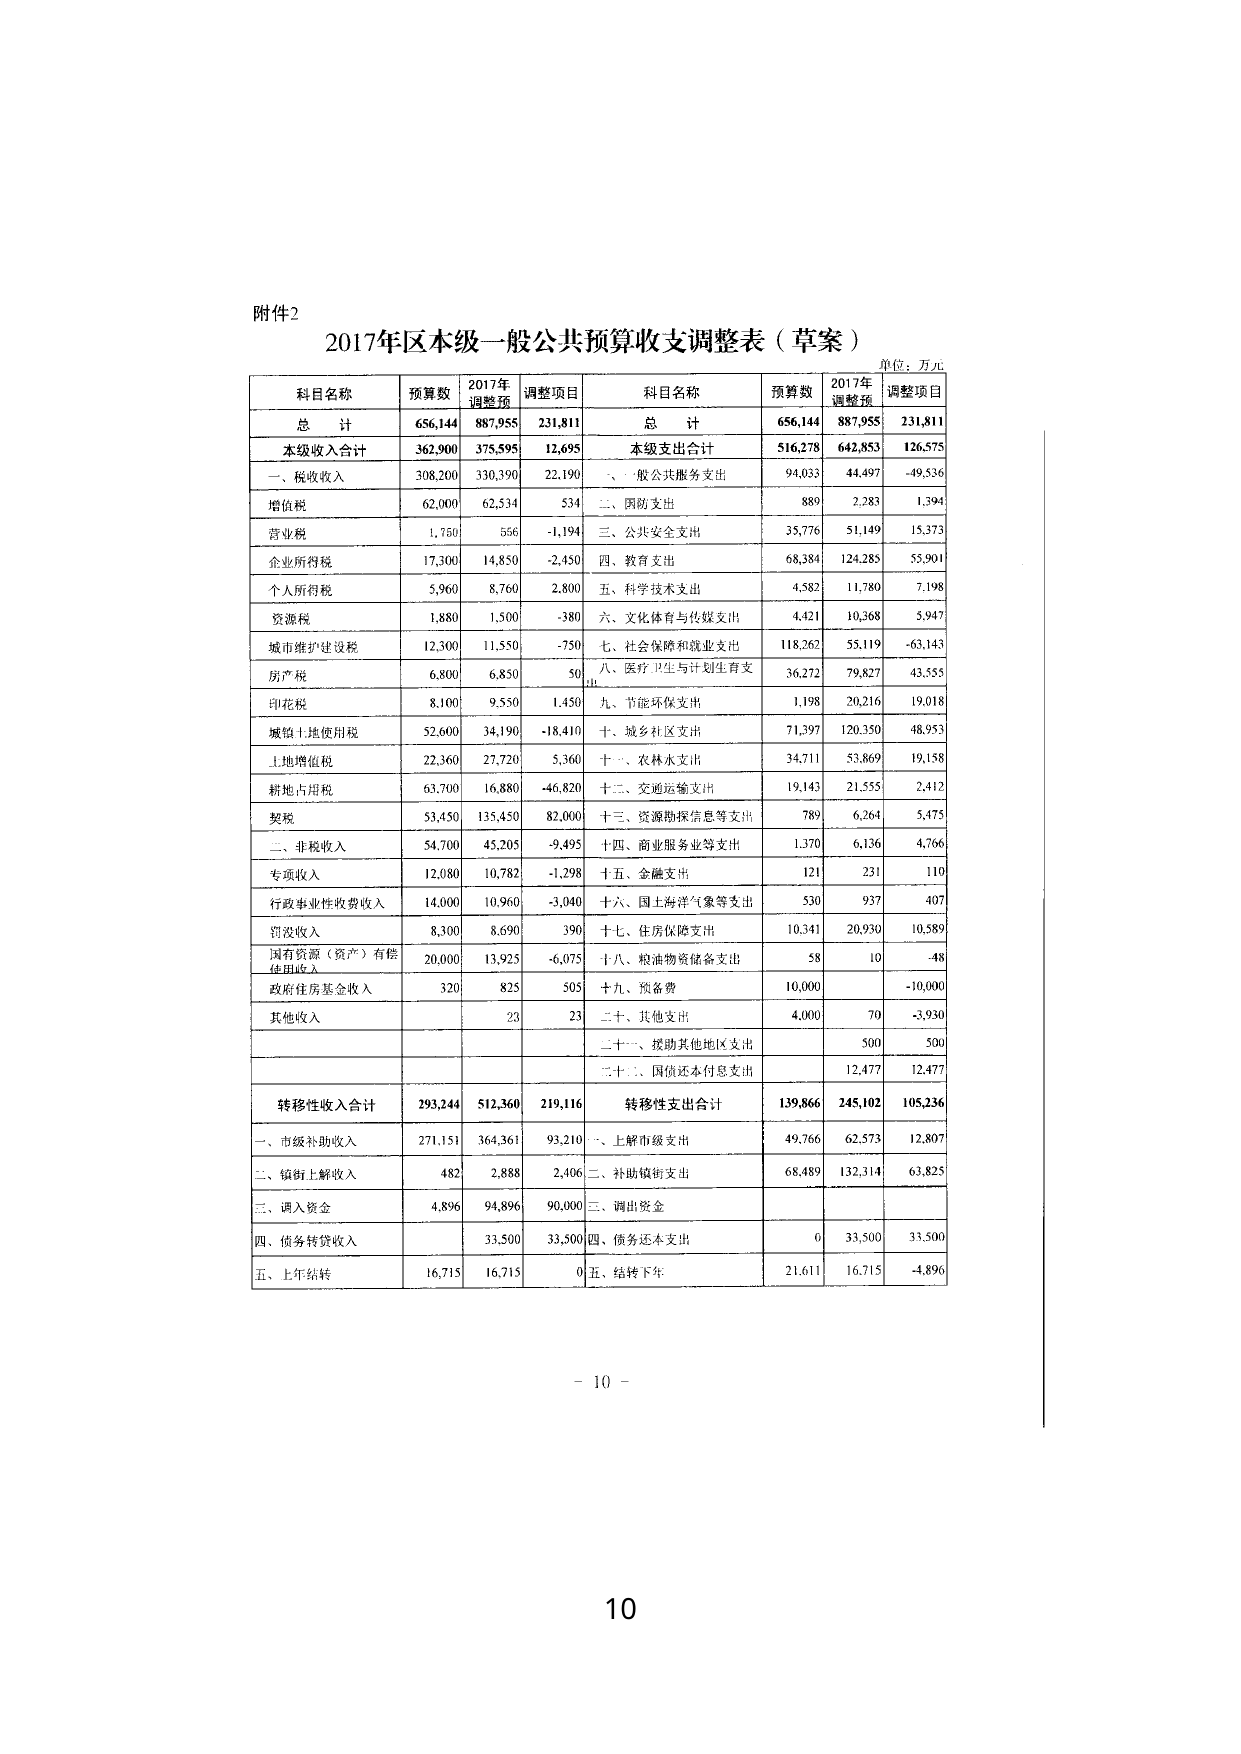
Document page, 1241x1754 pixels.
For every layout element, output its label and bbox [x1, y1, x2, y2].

picture [187, 251, 1052, 1441]
